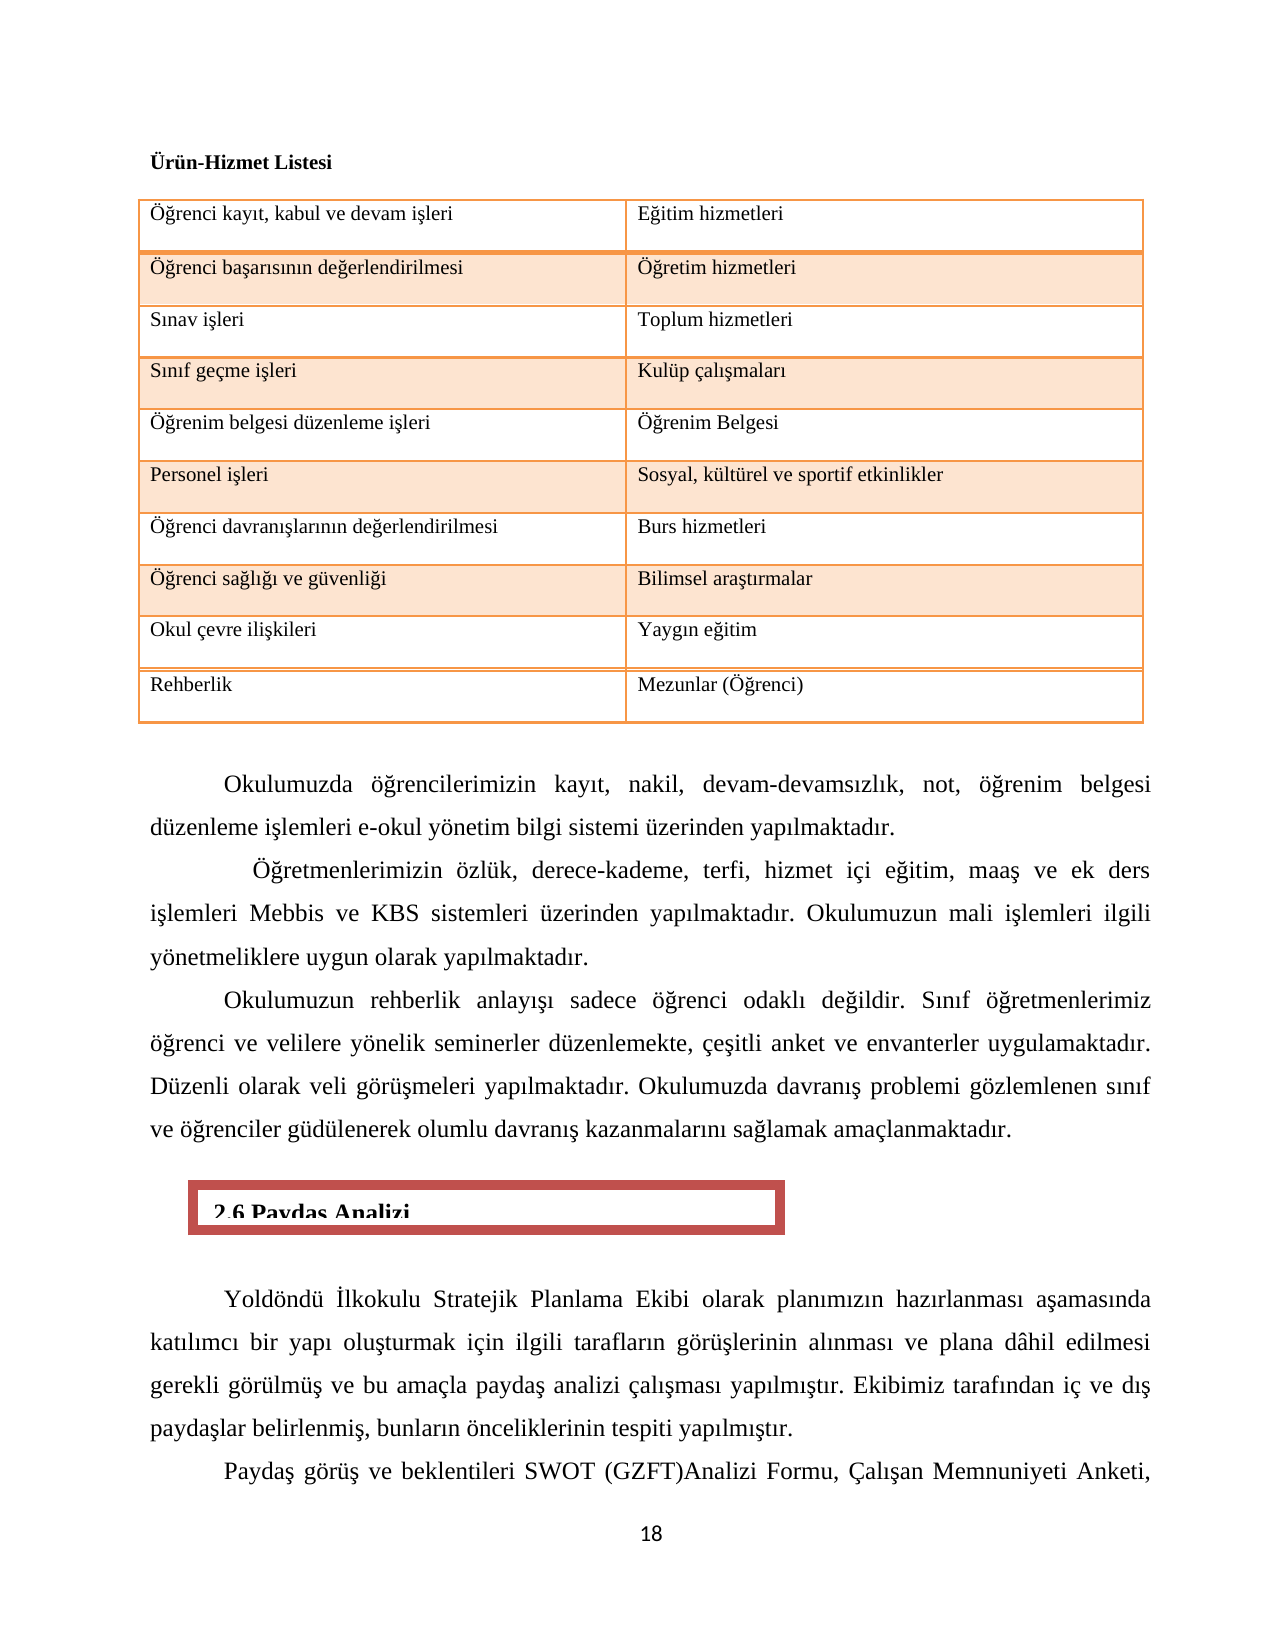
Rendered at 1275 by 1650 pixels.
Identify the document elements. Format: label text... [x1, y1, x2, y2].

text Okulumuzun rehberlik anlayışı sadece öğrenci odaklı değildir. Sınıf öğretmenlerimiz öğrenci ve velilere yönelik seminerler düzenlemekte, çeşitli anket ve envanterler uygulamaktadır. Düzenli olarak veli görüşmeleri yapılmaktadır. Okulumuzda davranış problemi gözlemlenen sınıf ve öğrenciler güdülenerek olumlu davranış kazanmalarını sağlamak amaçlanmaktadır. [150, 985, 1152, 1143]
table_cell Sınıf geçme işleri [140, 359, 625, 408]
table_cell Öğrenim belgesi düzenleme işleri [140, 410, 625, 460]
table_cell Burs hizmetleri [627, 514, 1142, 563]
text Okulumuzda öğrencilerimizin kayıt, nakil, devam-devamsızlık, not, öğrenim belgesi düzenleme işlemleri e-okul yönetim bilgi sistemi üzerinden yapılmaktadır. [150, 769, 1152, 841]
table_cell Sınav işleri [140, 307, 625, 356]
table_cell Kulüp çalışmaları [627, 359, 1142, 408]
table_header Eğitim hizmetleri [627, 201, 1142, 250]
text Ürün-Hizmet Listesi [150, 150, 1152, 174]
table_cell Toplum hizmetleri [627, 307, 1142, 356]
table_cell Sosyal, kültürel ve sportif etkinlikler [627, 462, 1142, 512]
table_cell Bilimsel araştırmalar [627, 566, 1142, 615]
table_cell Öğrenci sağlığı ve güvenliği [140, 566, 625, 615]
table_cell Öğrenim Belgesi [627, 410, 1142, 460]
table_cell Yaygın eğitim [627, 617, 1142, 667]
table_cell Öğrenci davranışlarının değerlendirilmesi [140, 514, 625, 563]
table_cell Öğrenci başarısının değerlendirilmesi [140, 255, 625, 304]
table_cell Rehberlik [140, 672, 625, 721]
text Öğretmenlerimizin özlük, derece-kademe, terfi, hizmet içi eğitim, maaş ve ek ders işlemleri Mebbis ve KBS sistemleri üzerinden yapılmaktadır. Okulumuzun mali işlemleri ilgili yönetmeliklere uygun olarak yapılmaktadır. [150, 855, 1152, 970]
text Yoldöndü İlkokulu Stratejik Planlama Ekibi olarak planımızın hazırlanması aşamasında katılımcı bir yapı oluşturmak için ilgili tarafların görüşlerinin alınması ve plana dâhil edilmesi gerekli görülmüş ve bu amaçla paydaş analizi çalışması yapılmıştır. Ekibimiz tarafından iç ve dış paydaşlar belirlenmiş, bunların önceliklerinin tespiti yapılmıştır. [150, 1284, 1152, 1442]
table_cell Okul çevre ilişkileri [140, 617, 625, 667]
table_cell Öğretim hizmetleri [627, 255, 1142, 304]
table_cell Personel işleri [140, 462, 625, 512]
table_header Öğrenci kayıt, kabul ve devam işleri [140, 201, 625, 250]
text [150, 1456, 1152, 1485]
table_cell Mezunlar (Öğrenci) [627, 672, 1142, 721]
